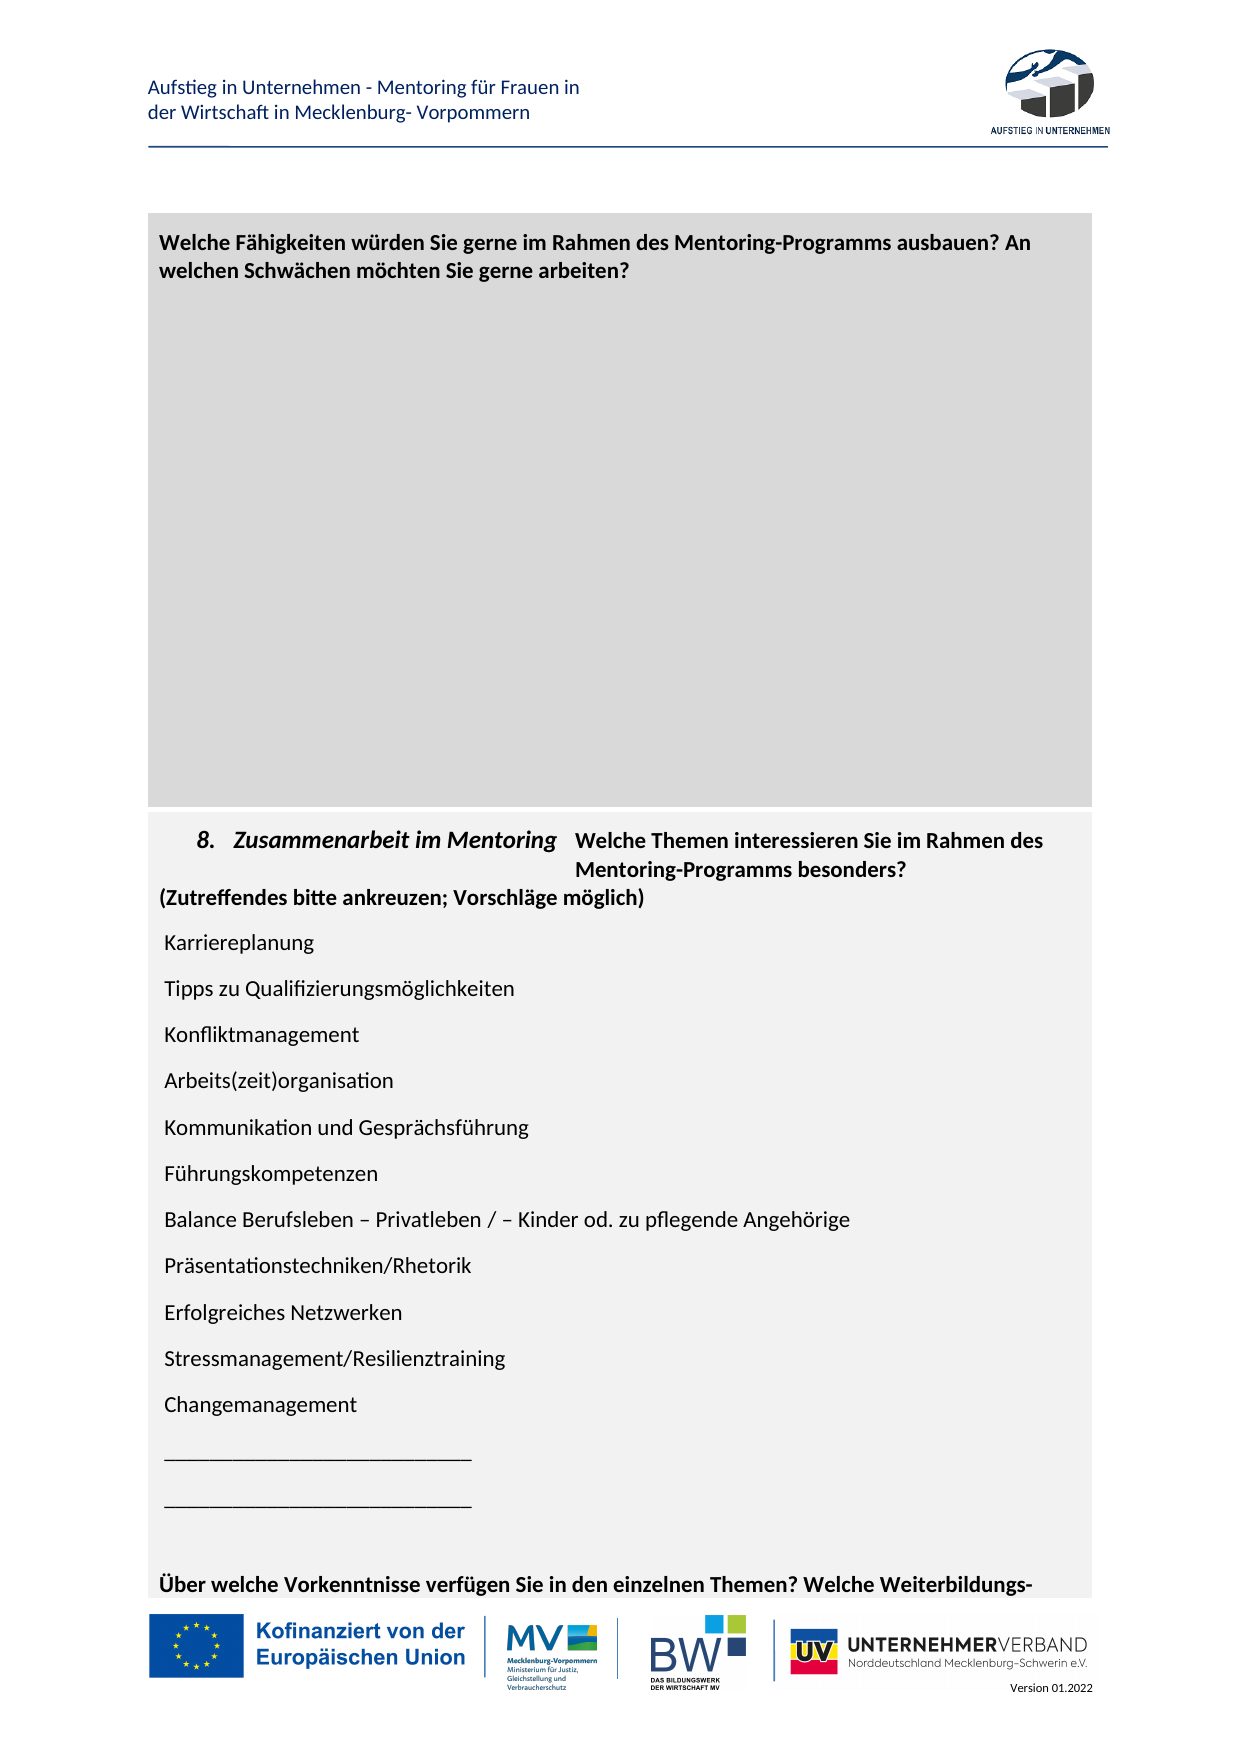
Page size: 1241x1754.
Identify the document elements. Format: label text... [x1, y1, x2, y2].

picture [507, 1625, 597, 1690]
table_cell Welche Fähigkeiten würden Sie gerne im Rahmen des Mentoring-Programms ausbauen? An welchen Schwächen möchten Sie gerne arbeiten? [148, 213, 1092, 807]
subtitle Zusammenarbeit im Mentoring [196, 824, 560, 855]
picture [776, 1614, 1100, 1689]
picture [651, 1615, 746, 1690]
picture [956, 36, 1143, 161]
picture [145, 1610, 484, 1682]
